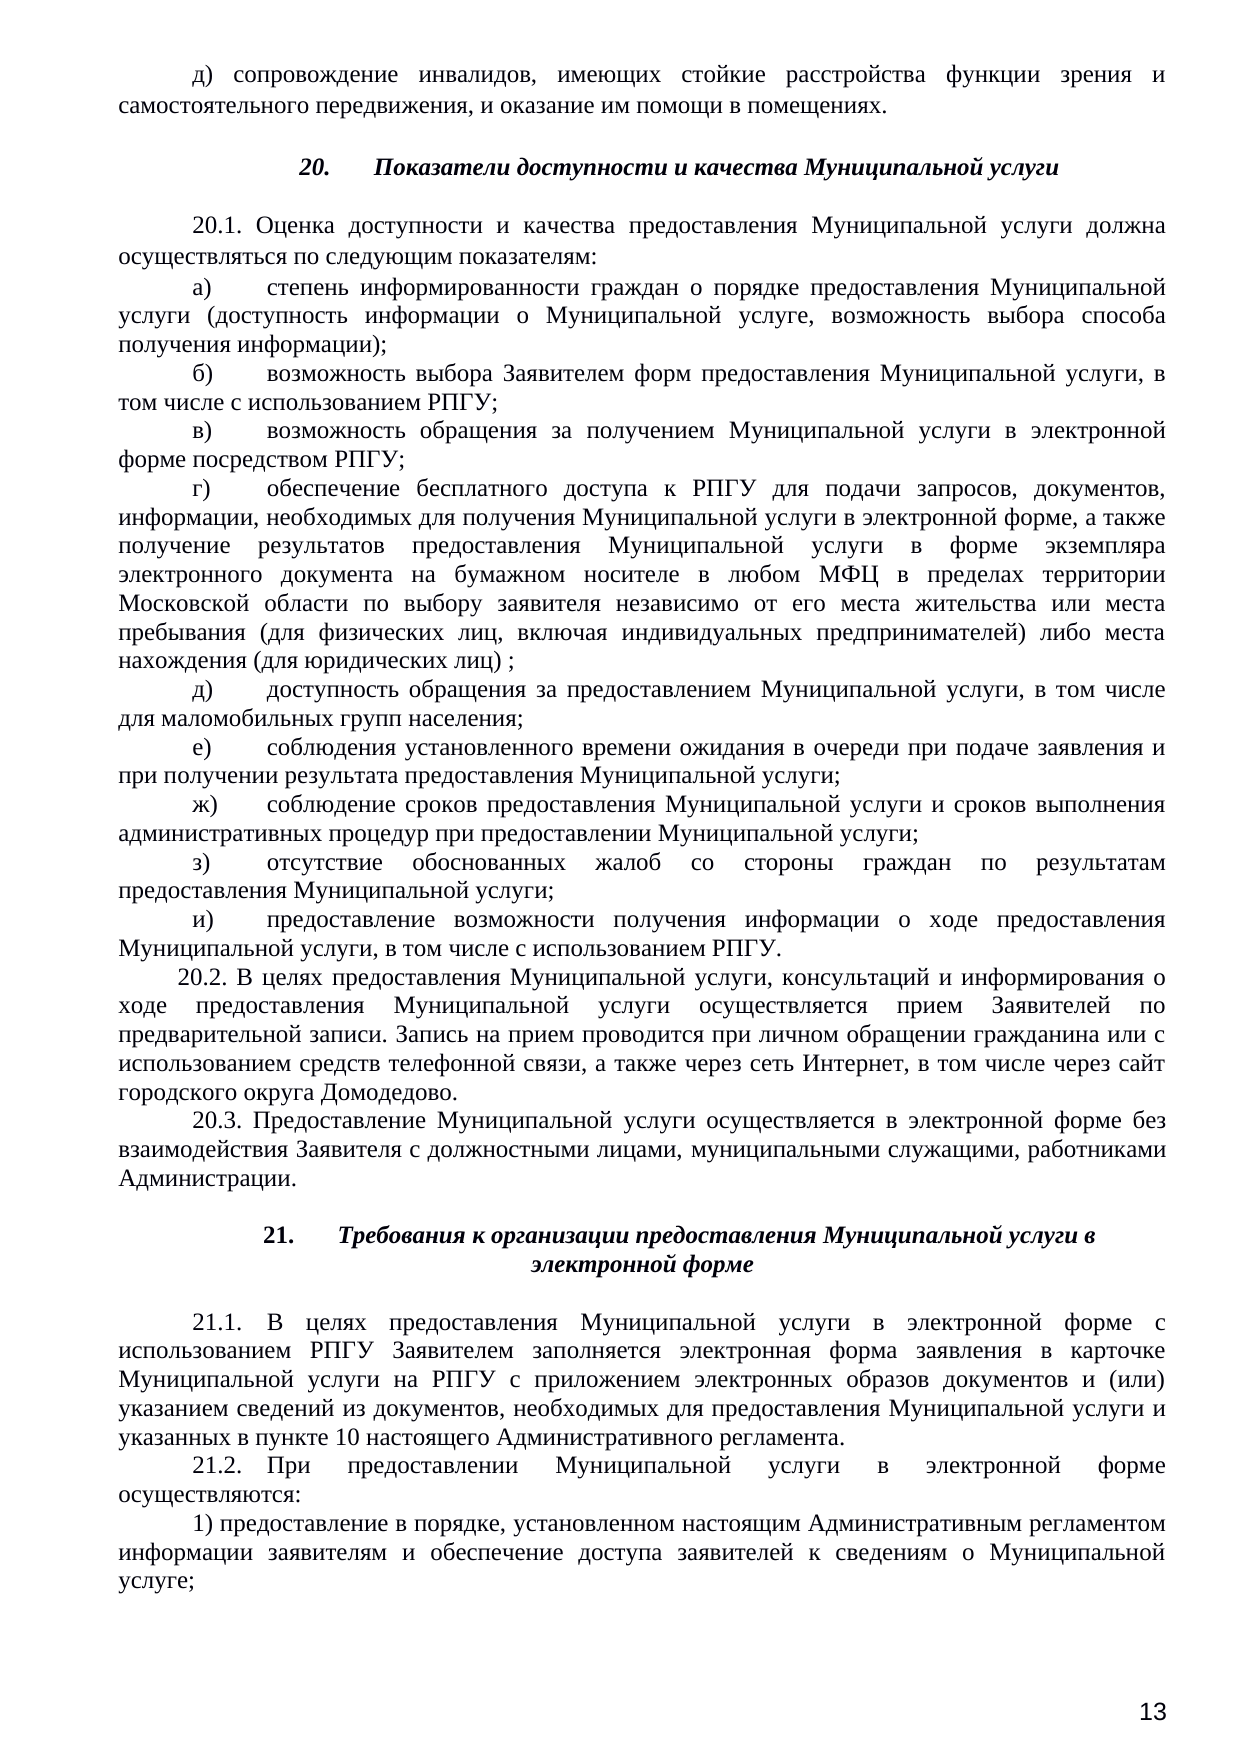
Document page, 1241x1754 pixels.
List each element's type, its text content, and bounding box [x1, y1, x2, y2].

text 20.1. Оценка доступности и качества предоставления Муниципальной услуги должна осуществляться по следующим показателям: [118, 210, 1167, 269]
list доступность обращения за предоставлением Муниципальной услуги, в том числе для маломобильных групп населения; [118, 674, 1167, 732]
list возможность выбора Заявителем форм предоставления Муниципальной услуги, в том числе с использованием РПГУ; [118, 358, 1167, 416]
list соблюдение сроков предоставления Муниципальной услуги и сроков выполнения административных процедур при предоставлении Муниципальной услуги; [118, 789, 1167, 847]
list отсутствие обоснованных жалоб со стороны граждан по результатам предоставления Муниципальной услуги; [118, 847, 1167, 904]
list Требования к организации предоставления Муниципальной услуги в электронной форме [118, 1221, 1167, 1278]
list При предоставлении Муниципальной услуги в электронной форме осуществляются: [118, 1451, 1167, 1508]
text 20.3. Предоставление Муниципальной услуги осуществляется в электронной форме без взаимодействия Заявителя с должностными лицами, муниципальными служащими, работниками Администрации. [118, 1106, 1167, 1192]
list предоставление возможности получения информации о ходе предоставления Муниципальной услуги, в том числе с использованием РПГУ. [118, 904, 1167, 962]
list В целях предоставления Муниципальной услуги в электронной форме с использованием РПГУ Заявителем заполняется электронная форма заявления в карточке Муниципальной услуги на РПГУ с приложением электронных образов документов и (или) указанием сведений из документов, необходимых для предоставления Муниципальной услуги и указанных в пункте 10 настоящего Административного регламента. [118, 1307, 1167, 1451]
text д) сопровождение инвалидов, имеющих стойкие расстройства функции зрения и самостоятельного передвижения, и оказание им помощи в помещениях. [118, 59, 1167, 119]
text 1) предоставление в порядке, установленном настоящим Административным регламентом информации заявителям и обеспечение доступа заявителей к сведениям о Муниципальной услуге; [118, 1508, 1167, 1594]
list соблюдения установленного времени ожидания в очереди при подаче заявления и при получении результата предоставления Муниципальной услуги; [118, 732, 1167, 789]
list степень информированности граждан о порядке предоставления Муниципальной услуги (доступность информации о Муниципальной услуге, возможность выбора способа получения информации); [118, 272, 1167, 358]
text 20.2. В целях предоставления Муниципальной услуги, консультаций и информирования о ходе предоставления Муниципальной услуги осуществляется прием Заявителей по предварительной записи. Запись на прием проводится при личном обращении гражданина или с использованием средств телефонной связи, а также через сеть Интернет, в том числе через сайт городского округа Домодедово. [118, 962, 1167, 1106]
list возможность обращения за получением Муниципальной услуги в электронной форме посредством РПГУ; [118, 416, 1167, 473]
list Показатели доступности и качества Муниципальной услуги [118, 152, 1167, 181]
list обеспечение бесплатного доступа к РПГУ для подачи запросов, документов, информации, необходимых для получения Муниципальной услуги в электронной форме, а также получение результатов предоставления Муниципальной услуги в форме экземпляра электронного документа на бумажном носителе в любом МФЦ в пределах территории Московской области по выбору заявителя независимо от его места жительства или места пребывания (для физических лиц, включая индивидуальных предпринимателей) либо места нахождения (для юридических лиц) ; [118, 473, 1167, 674]
